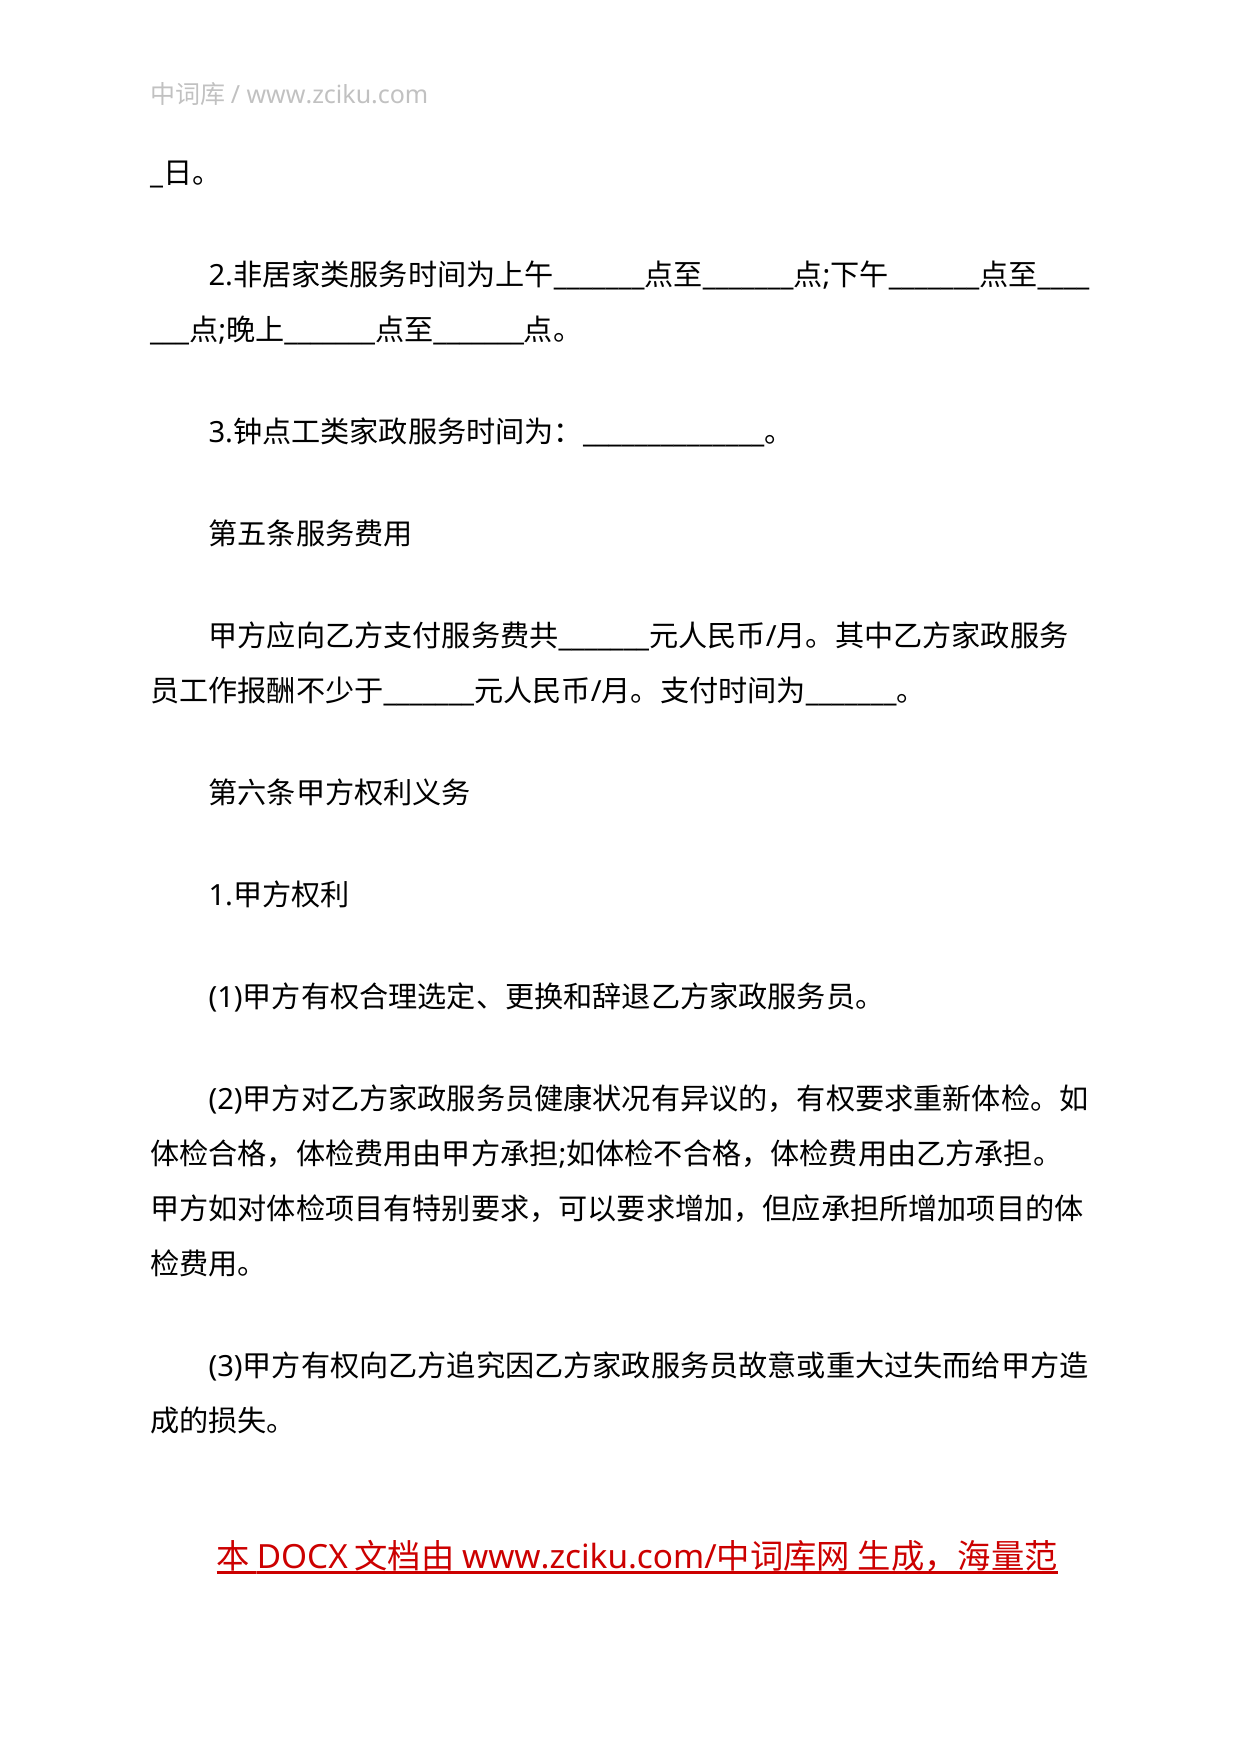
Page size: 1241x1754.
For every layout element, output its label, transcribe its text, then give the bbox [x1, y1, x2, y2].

text 第六条甲方权利义务 [150, 770, 1090, 812]
text 第五条服务费用 [150, 511, 1090, 553]
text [150, 150, 1090, 192]
text 甲方应向乙方支付服务费共_______元人民币/月。其中乙方家政服务员工作报酬不少于_______元人民币/月。支付时间为_______。 [150, 613, 1090, 710]
text (2)甲方对乙方家政服务员健康状况有异议的，有权要求重新体检。如体检合格，体检费用由甲方承担;如体检不合格，体检费用由乙方承担。甲方如对体检项目有特别要求，可以要求增加，但应承担所增加项目的体检费用。 [150, 1075, 1090, 1283]
text 3.钟点工类家政服务时间为：______________。 [150, 409, 1090, 451]
text (3)甲方有权向乙方追究因乙方家政服务员故意或重大过失而给甲方造成的损失。 [150, 1342, 1090, 1439]
text 2.非居家类服务时间为上午_______点至_______点;下午_______点至_______点;晚上_______点至_______点。 [150, 252, 1090, 349]
text 1.甲方权利 [150, 871, 1090, 914]
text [150, 1530, 1090, 1578]
text (1)甲方有权合理选定、更换和辞退乙方家政服务员。 [150, 973, 1090, 1016]
